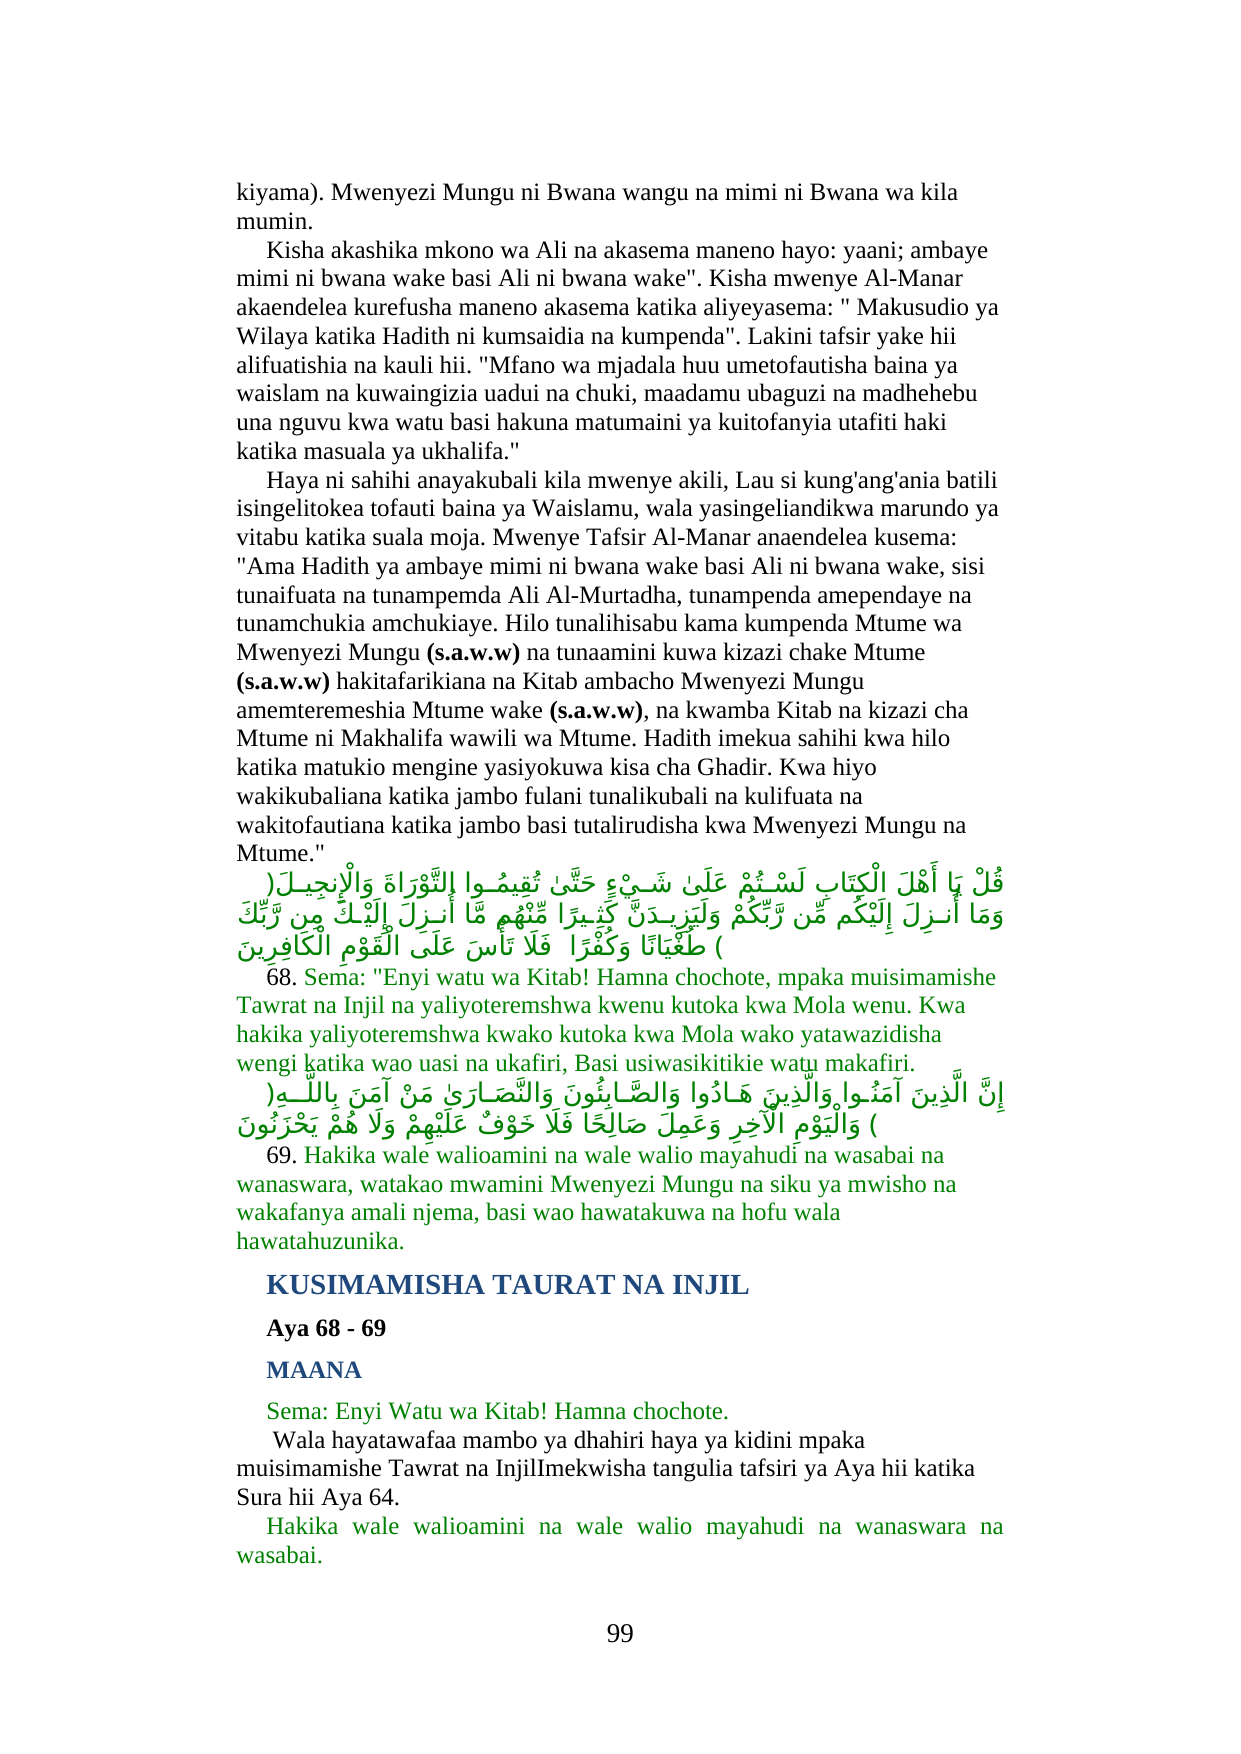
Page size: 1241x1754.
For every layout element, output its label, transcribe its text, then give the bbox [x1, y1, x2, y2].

text Kisha akashika mkono wa Ali na akasema maneno hayo: yaani; ambaye mimi ni bwana wake basi Ali ni bwana wake". Kisha mwenye Al-Manar akaendelea kurefusha maneno akasema katika aliyeyasema: " Makusudio ya Wilaya katika Hadith ni kumsaidia na kumpenda". Lakini tafsir yake hii alifuatishia na kauli hii. "Mfano wa mjadala huu umetofautisha baina ya waislam na kuwaingizia uadui na chuki, maadamu ubaguzi na madhehebu una nguvu kwa watu basi hakuna matumaini ya kuitofanyia utafiti haki katika masuala ya ukhalifa." [236, 235, 1004, 465]
text ﴿قُلْ يَا أَهْلَ الْكِتَابِ لَسْتُمْ عَلَىٰ شَيْءٍ حَتَّىٰ تُقِيمُوا التَّوْرَاةَ وَالْإِنجِيلَ وَمَا أُنزِلَ إِلَيْكُم مِّن رَّبِّكُمْ وَلَيَزِيدَنَّ كَثِيرًا مِّنْهُم مَّا أُنزِلَ إِلَيْكَ مِن رَّبِّكَ طُغْيَانًا وَكُفْرًا فَلَا تَأْسَ عَلَى الْقَوْمِ الْكَافِرِينَ ﴾ [236, 867, 1004, 962]
subtitle KUSIMAMISHA TAURAT NA INJIL [236, 1267, 1004, 1301]
text Wala hayatawafaa mambo ya dhahiri haya ya kidini mpaka muisimamishe Tawrat na InjilImekwisha tangulia tafsiri ya Aya hii katika Sura hii Aya 64. [236, 1425, 1004, 1511]
text Aya 68 - 69 [236, 1313, 1004, 1342]
text Hakika wale walioamini na wale walio mayahudi na wanaswara na wasabai. [236, 1511, 1004, 1568]
text ﴿إِنَّ الَّذِينَ آمَنُوا وَالَّذِينَ هَادُوا وَالصَّابِئُونَ وَالنَّصَارَىٰ مَنْ آمَنَ بِاللَّـهِ وَالْيَوْمِ الْآخِرِ وَعَمِلَ صَالِحًا فَلَا خَوْفٌ عَلَيْهِمْ وَلَا هُمْ يَحْزَنُونَ ﴾ [236, 1077, 1004, 1140]
text Haya ni sahihi anayakubali kila mwenye akili, Lau si kung'ang'ania batili isingelitokea tofauti baina ya Waislamu, wala yasingeliandikwa marundo ya vitabu katika suala moja. Mwenye Tafsir Al-Manar anaendelea kusema: "Ama Hadith ya ambaye mimi ni bwana wake basi Ali ni bwana wake, sisi tunaifuata na tunampemda Ali Al-Murtadha, tunampenda amependaye na tunamchukia amchukiaye. Hilo tunalihisabu kama kumpenda Mtume wa Mwenyezi Mungu (s.a.w.w) na tunaamini kuwa kizazi chake Mtume (s.a.w.w) hakitafarikiana na Kitab ambacho Mwenyezi Mungu amemteremeshia Mtume wake (s.a.w.w), na kwamba Kitab na kizazi cha Mtume ni Makhalifa wawili wa Mtume. Hadith imekua sahihi kwa hilo katika matukio mengine yasiyokuwa kisa cha Ghadir. Kwa hiyo wakikubaliana katika jambo fulani tunalikubali na kulifuata na wakitofautiana katika jambo basi tutalirudisha kwa Mwenyezi Mungu na Mtume." [236, 465, 1004, 867]
subtitle MAANA [236, 1355, 1004, 1383]
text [236, 177, 1004, 235]
text 68. Sema: "Enyi watu wa Kitab! Hamna chochote, mpaka muisimamishe Tawrat na Injil na yaliyoteremshwa kwenu kutoka kwa Mola wenu. Kwa hakika yaliyoteremshwa kwako kutoka kwa Mola wako yatawazidisha wengi katika wao uasi na ukafiri, Basi usiwasikitikie watu makafiri. [236, 962, 1004, 1077]
text 69. Hakika wale walioamini na wale walio mayahudi na wasabai na wanaswara, watakao mwamini Mwenyezi Mungu na siku ya mwisho na wakafanya amali njema, basi wao hawatakuwa na hofu wala hawatahuzunika. [236, 1140, 1004, 1255]
text Sema: Enyi Watu wa Kitab! Hamna chochote. [236, 1396, 1004, 1425]
